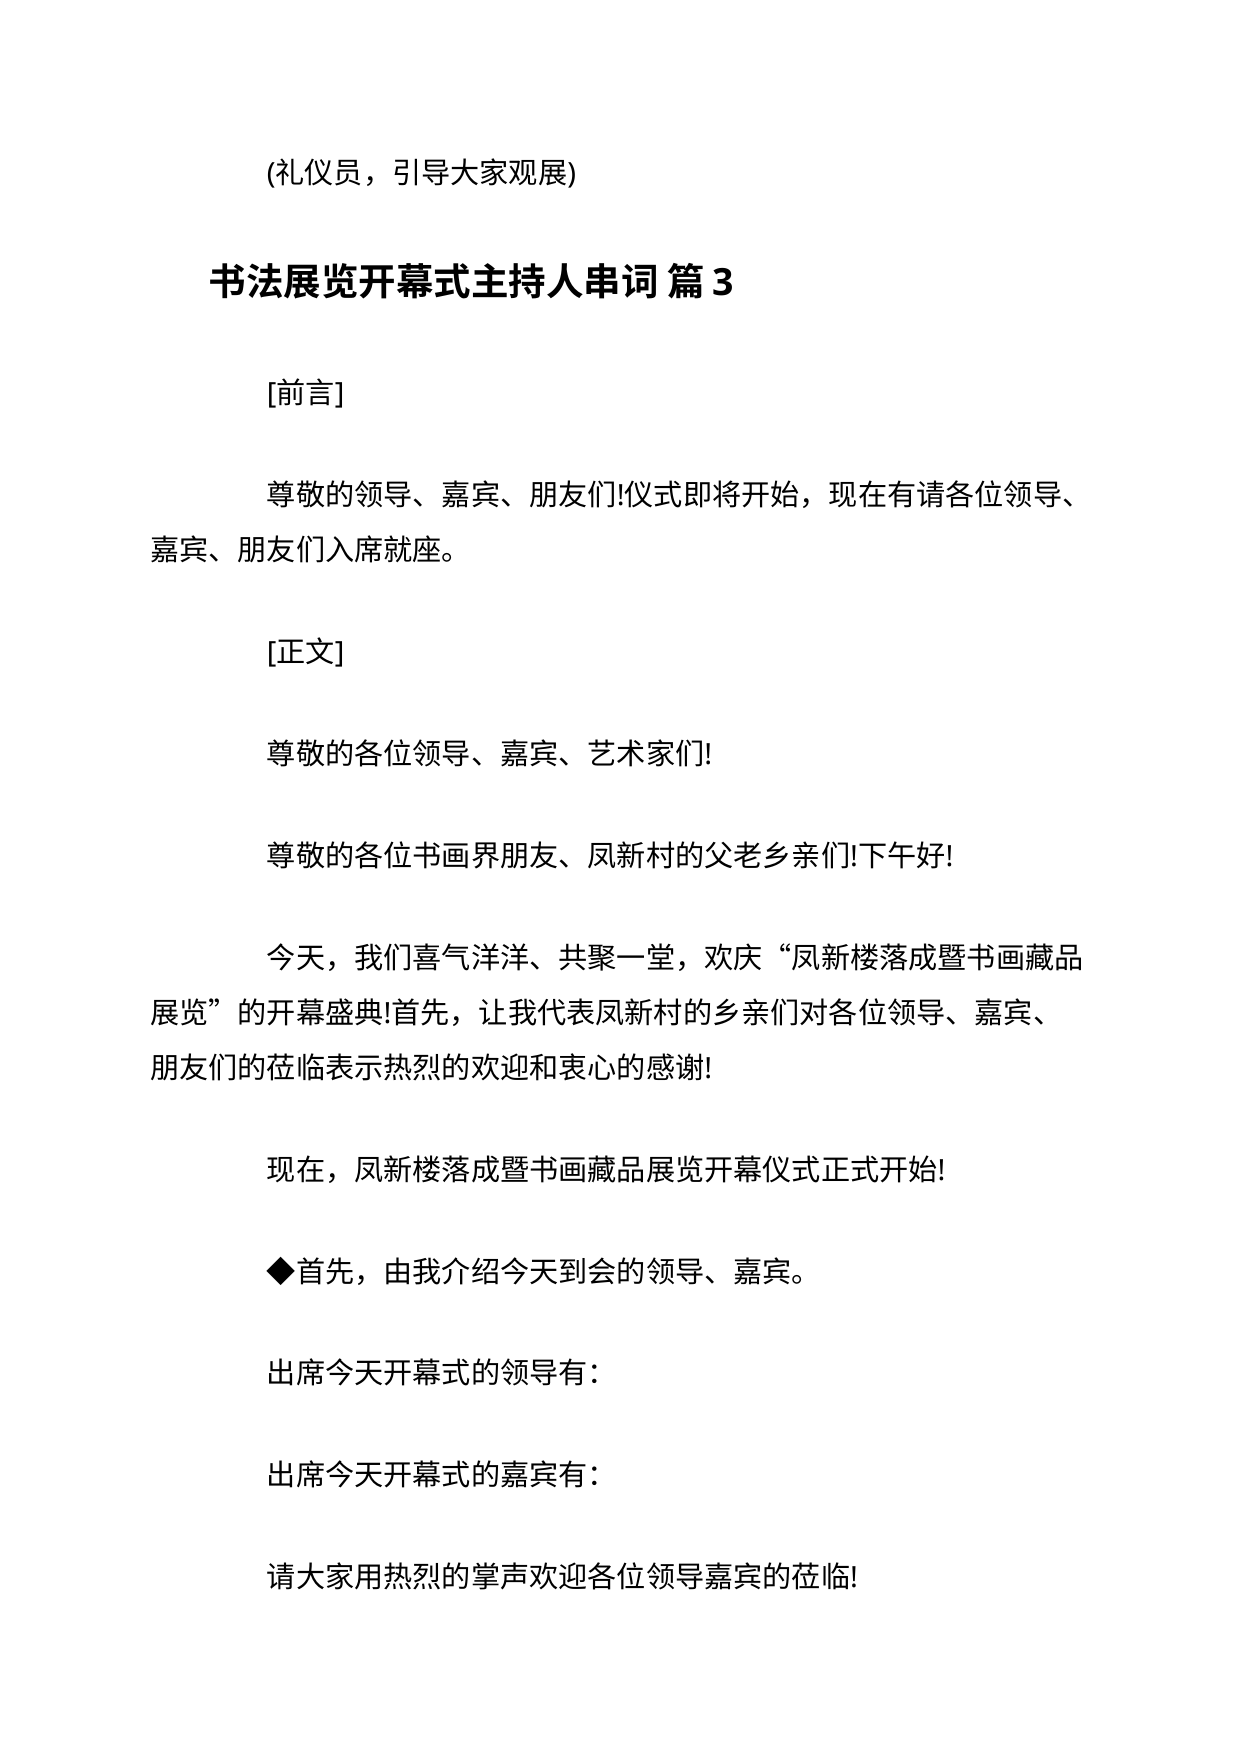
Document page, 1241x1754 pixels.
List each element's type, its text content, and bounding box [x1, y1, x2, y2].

text 出席今天开幕式的嘉宾有： [150, 1452, 1090, 1494]
text 请大家用热烈的掌声欢迎各位领导嘉宾的莅临! [150, 1553, 1090, 1596]
text 书法展览开幕式主持人串词 篇3 [150, 252, 1090, 306]
text 出席今天开幕式的领导有： [150, 1350, 1090, 1392]
text 尊敬的各位书画界朋友、凤新村的父老乡亲们!下午好! [150, 832, 1090, 875]
text (礼仪员，引导大家观展) [150, 150, 1090, 192]
text [正文] [150, 628, 1090, 671]
text 尊敬的各位领导、嘉宾、艺术家们! [150, 730, 1090, 773]
text [前言] [150, 369, 1090, 412]
text 今天，我们喜气洋洋、共聚一堂，欢庆“凤新楼落成暨书画藏品展览”的开幕盛典!首先，让我代表凤新村的乡亲们对各位领导、嘉宾、朋友们的莅临表示热烈的欢迎和衷心的感谢! [150, 934, 1090, 1087]
text 尊敬的领导、嘉宾、朋友们!仪式即将开始，现在有请各位领导、嘉宾、朋友们入席就座。 [150, 472, 1090, 569]
text 现在，凤新楼落成暨书画藏品展览开幕仪式正式开始! [150, 1146, 1090, 1188]
text ◆首先，由我介绍今天到会的领导、嘉宾。 [150, 1248, 1090, 1290]
